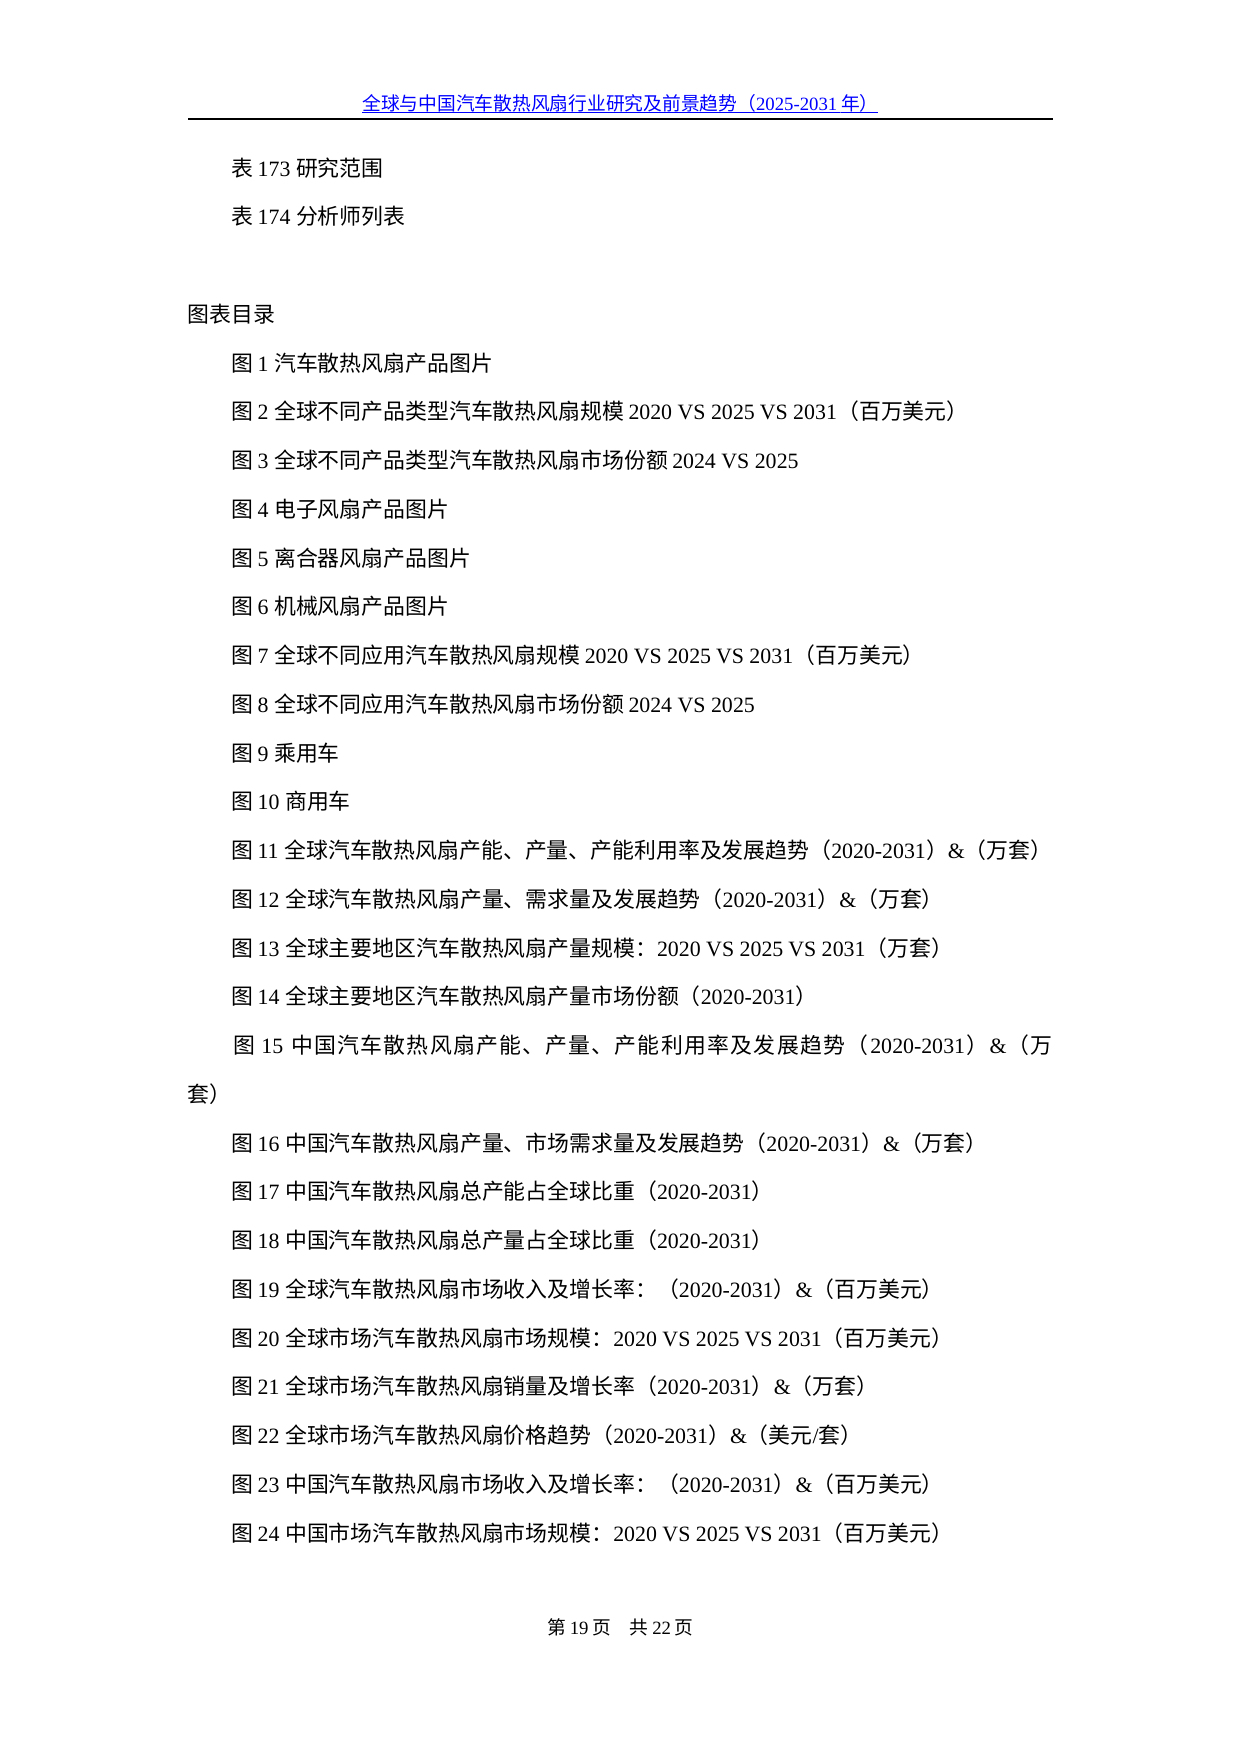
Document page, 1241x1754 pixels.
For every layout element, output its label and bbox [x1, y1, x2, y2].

text [187, 150, 1053, 1548]
